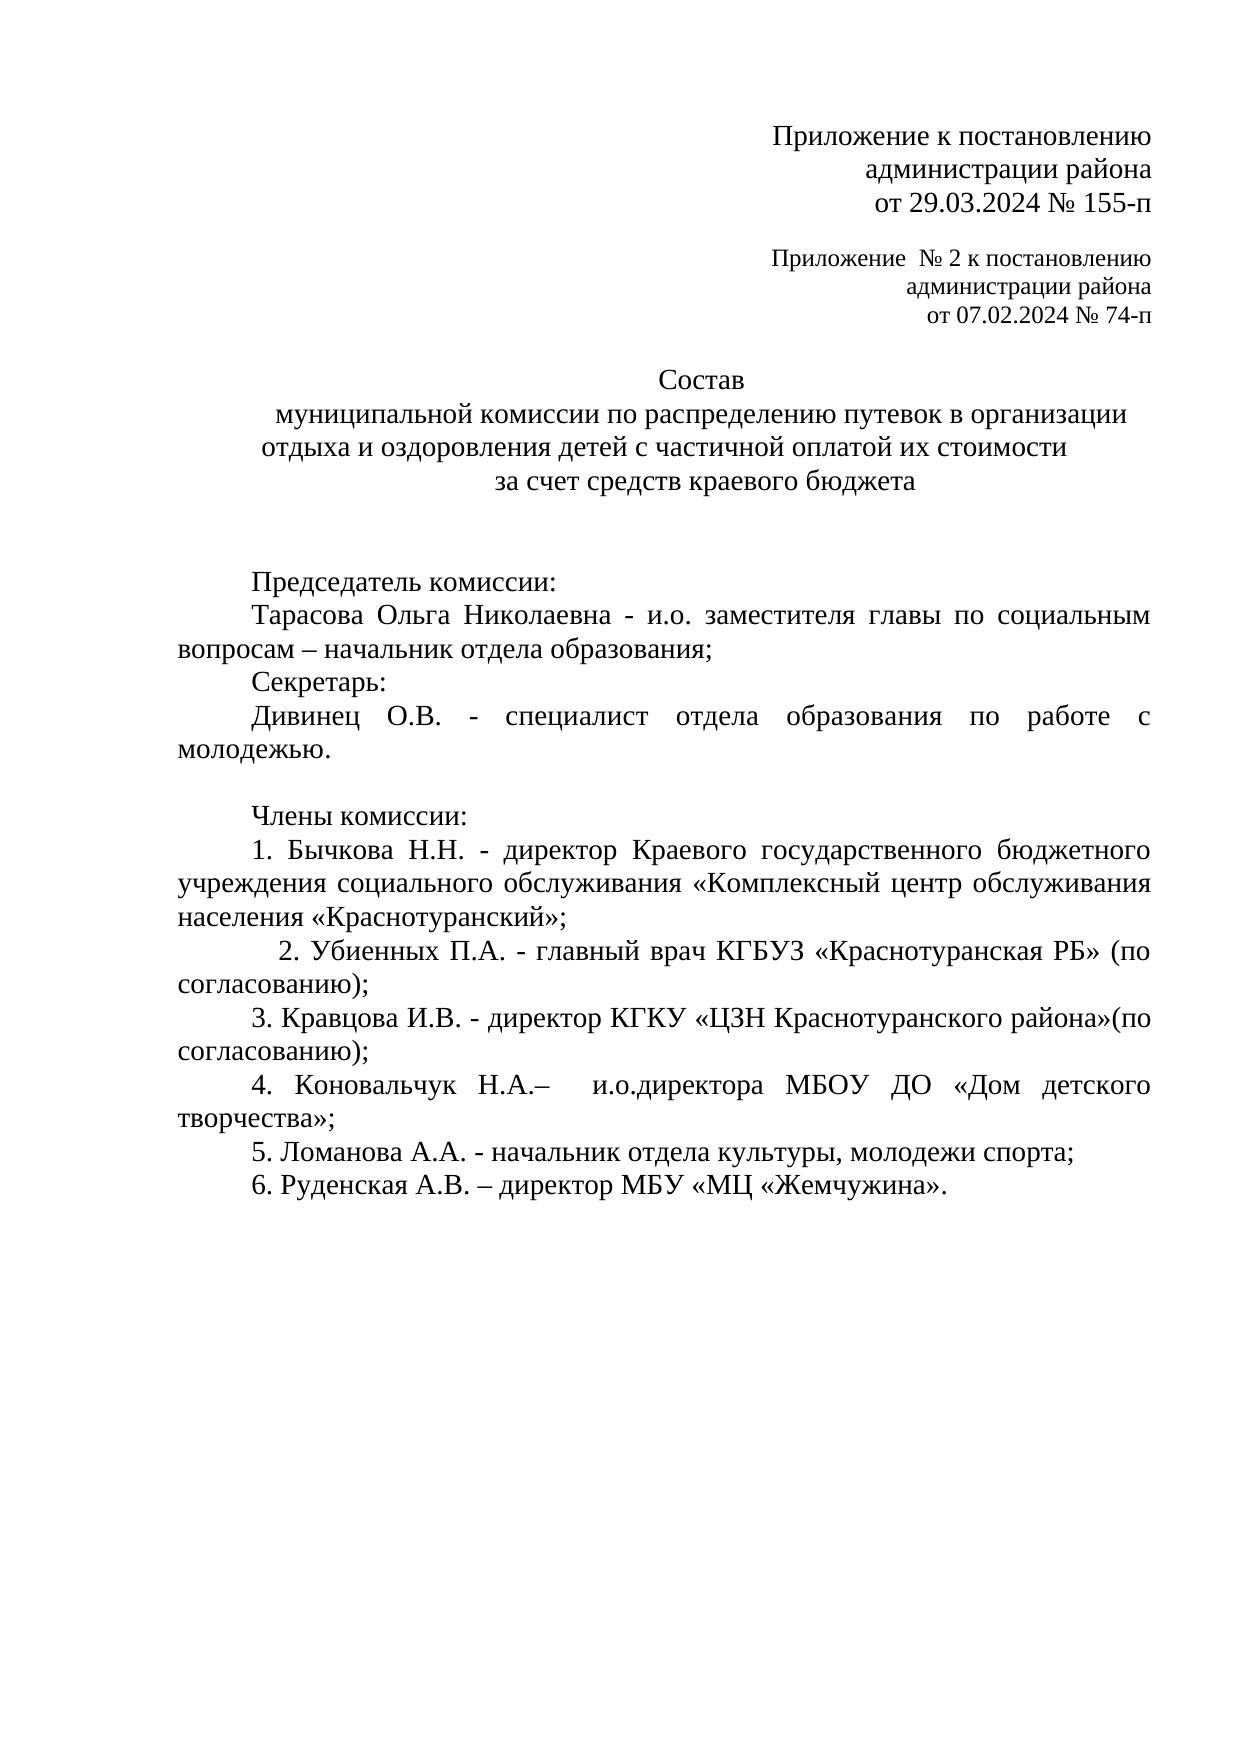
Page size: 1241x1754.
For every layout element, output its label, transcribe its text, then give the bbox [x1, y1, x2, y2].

text Председатель комиссии: [177, 564, 1152, 597]
text от 07.02.2024 № 74-п [177, 300, 1152, 329]
text от 29.03.2024 № 155-п [177, 185, 1152, 219]
text Секретарь: [177, 664, 1152, 698]
text 2. Убиенных П.А. - главный врач КГБУЗ «Краснотуранская РБ» (по согласованию); [177, 933, 1152, 1000]
text администрации района [177, 152, 1152, 185]
text 3. Кравцова И.В. - директор КГКУ «ЦЗН Краснотуранского района»(по согласованию); [177, 1000, 1152, 1067]
text муниципальной комиссии по распределению путевок в организации отдыха и оздоровления детей с частичной оплатой их стоимости [177, 396, 1152, 463]
text 1. Бычкова Н.Н. - директор Краевого государственного бюджетного учреждения социального обслуживания «Комплексный центр обслуживания населения «Краснотуранский»; [177, 832, 1152, 933]
text Приложение № 2 к постановлению [177, 243, 1152, 271]
text 5. Ломанова А.А. - начальник отдела культуры, молодежи спорта; [177, 1134, 1152, 1167]
text администрации района [177, 271, 1152, 300]
text Приложение к постановлению [177, 118, 1152, 152]
text Состав [177, 362, 1152, 396]
text Тарасова Ольга Николаевна - и.о. заместителя главы по социальным вопросам – начальник отдела образования; [177, 597, 1152, 664]
text 4. Коновальчук Н.А.– и.о.директора МБОУ ДО «Дом детского творчества»; [177, 1067, 1152, 1134]
text за счет средств краевого бюджета [177, 463, 1152, 497]
text Члены комиссии: [177, 798, 1152, 832]
text Дивинец О.В. - специалист отдела образования по работе с молодежью. [177, 698, 1152, 765]
text 6. Руденская А.В. – директор МБУ «МЦ «Жемчужина». [177, 1167, 1152, 1201]
